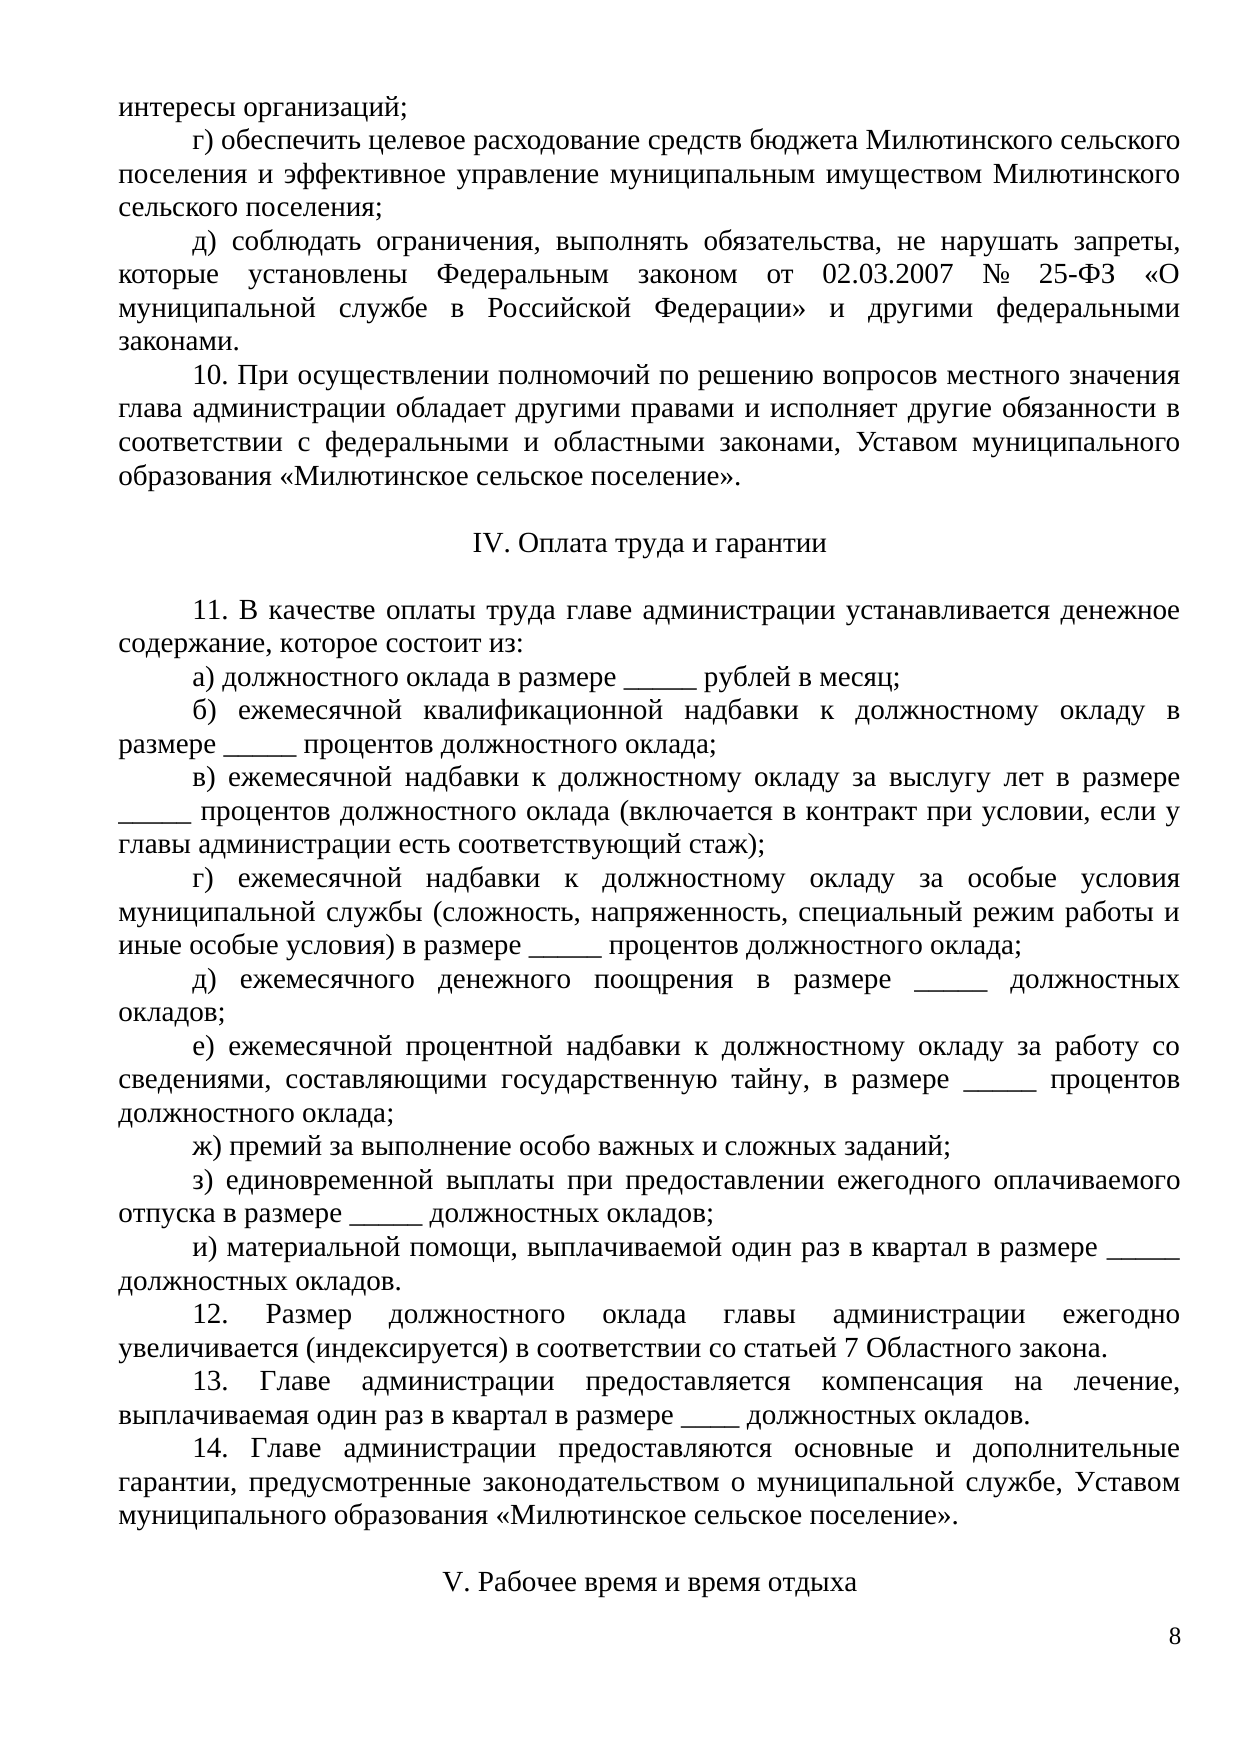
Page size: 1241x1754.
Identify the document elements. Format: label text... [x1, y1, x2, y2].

text 11. В качестве оплаты труда главе администрации устанавливается денежное содержание, которое состоит из: [118, 592, 1181, 659]
text IV. Оплата труда и гарантии [118, 525, 1181, 558]
text г) ежемесячной надбавки к должностному окладу за особые условия муниципальной службы (сложность, напряженность, специальный режим работы и иные особые условия) в размере _____ процентов должностного оклада; [118, 860, 1181, 961]
text г) обеспечить целевое расходование средств бюджета Милютинского сельского поселения и эффективное управление муниципальным имуществом Милютинского сельского поселения; [118, 122, 1181, 223]
text е) ежемесячной процентной надбавки к должностному окладу за работу со сведениями, составляющими государственную тайну, в размере _____ процентов должностного оклада; [118, 1028, 1181, 1128]
text з) единовременной выплаты при предоставлении ежегодного оплачиваемого отпуска в размере _____ должностных окладов; [118, 1162, 1181, 1229]
text д) соблюдать ограничения, выполнять обязательства, не нарушать запреты, которые установлены Федеральным законом от 02.03.2007 № 25-ФЗ «О муниципальной службе в Российской Федерации» и другими федеральными законами. [118, 223, 1181, 357]
text V. Рабочее время и время отдыха [118, 1564, 1181, 1598]
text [118, 89, 1181, 122]
text д) ежемесячного денежного поощрения в размере _____ должностных окладов; [118, 961, 1181, 1028]
text в) ежемесячной надбавки к должностному окладу за выслугу лет в размере _____ процентов должностного оклада (включается в контракт при условии, если у главы администрации есть соответствующий стаж); [118, 759, 1181, 860]
text 12. Размер должностного оклада главы администрации ежегодно увеличивается (индексируется) в соответствии со статьей 7 Областного закона. [118, 1296, 1181, 1363]
text б) ежемесячной квалификационной надбавки к должностному окладу в размере _____ процентов должностного оклада; [118, 692, 1181, 759]
text а) должностного оклада в размере _____ рублей в месяц; [118, 659, 1181, 692]
text и) материальной помощи, выплачиваемой один раз в квартал в размере _____ должностных окладов. [118, 1229, 1181, 1296]
text ж) премий за выполнение особо важных и сложных заданий; [118, 1128, 1181, 1162]
text 13. Главе администрации предоставляется компенсация на лечение, выплачиваемая один раз в квартал в размере ____ должностных окладов. [118, 1363, 1181, 1430]
text 10. При осуществлении полномочий по решению вопросов местного значения глава администрации обладает другими правами и исполняет другие обязанности в соответствии с федеральными и областными законами, Уставом муниципального образования «Милютинское сельское поселение». [118, 357, 1181, 491]
text 14. Главе администрации предоставляются основные и дополнительные гарантии, предусмотренные законодательством о муниципальной службе, Уставом муниципального образования «Милютинское сельское поселение». [118, 1430, 1181, 1531]
